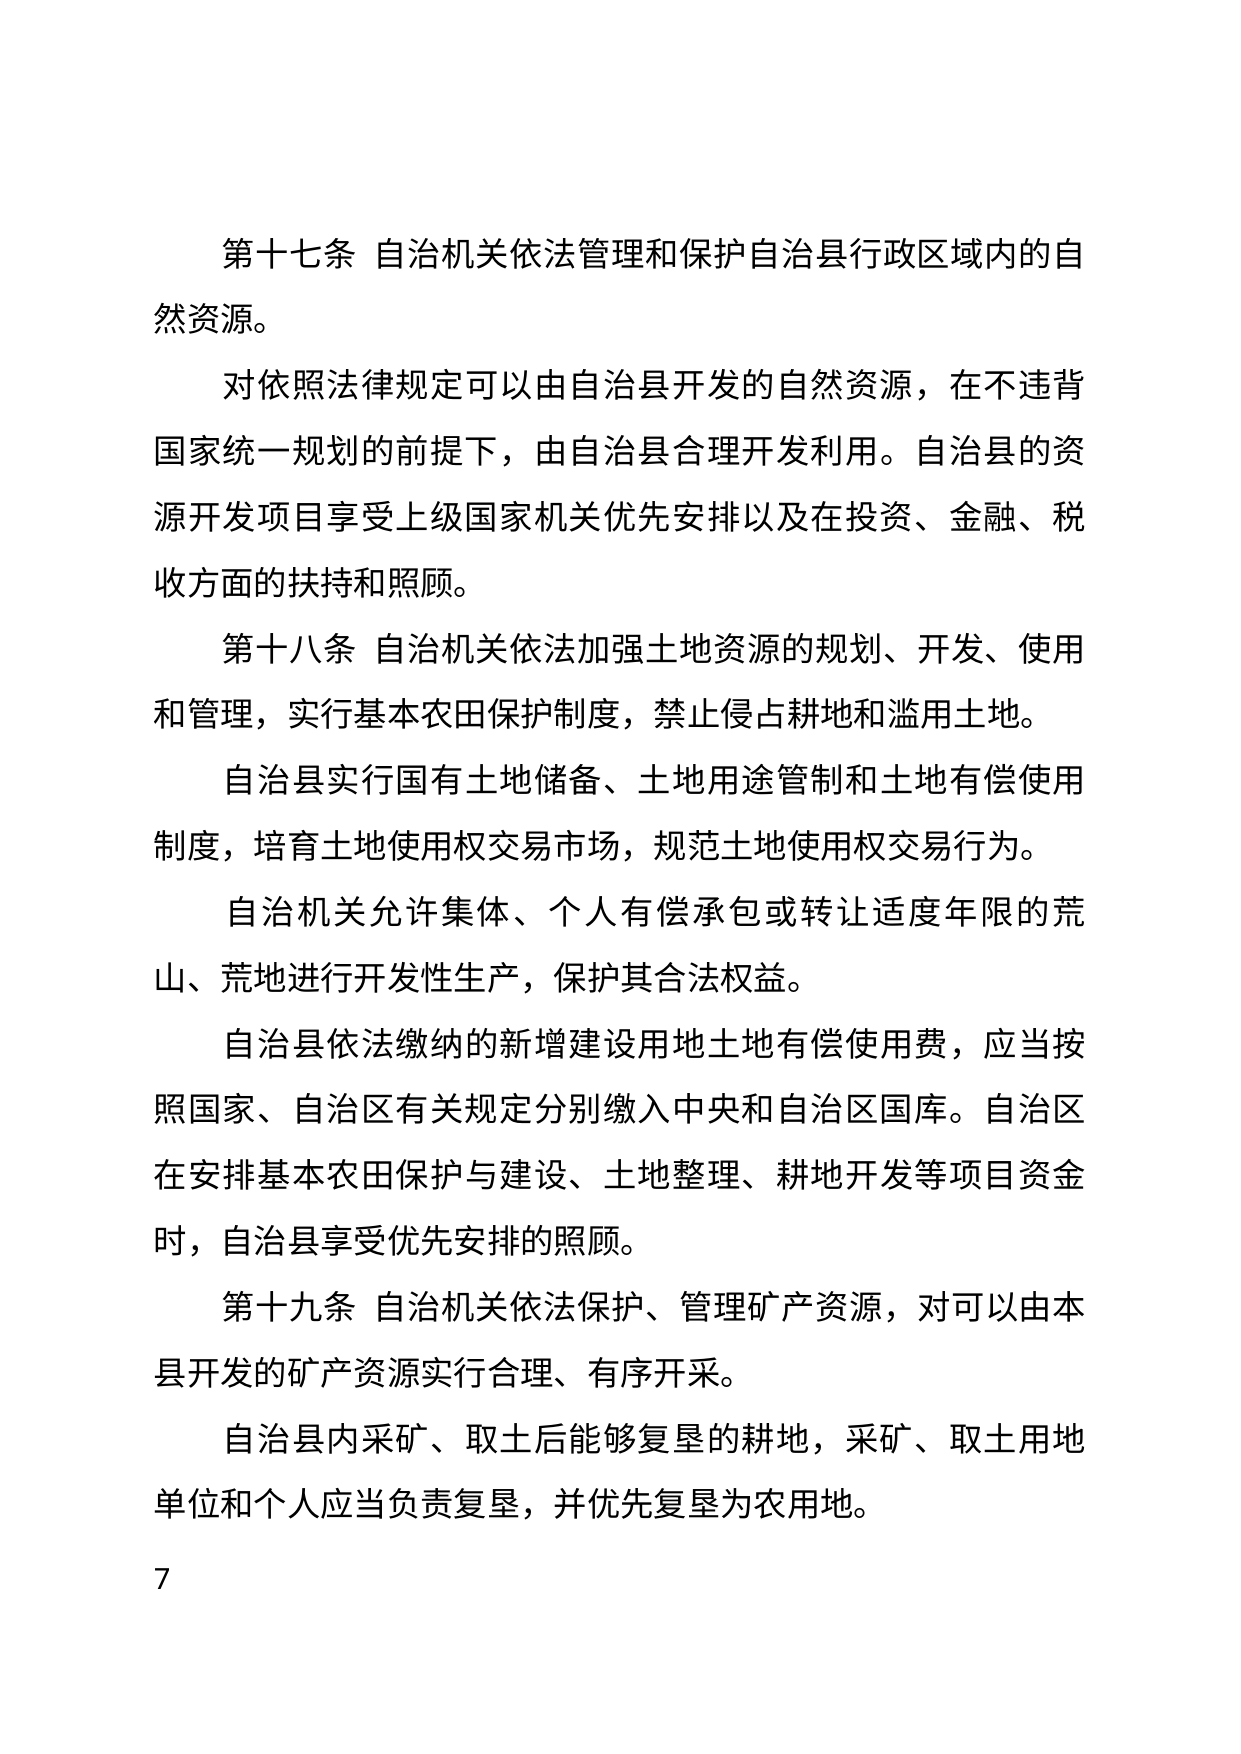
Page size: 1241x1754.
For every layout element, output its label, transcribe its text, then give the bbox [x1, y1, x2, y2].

text 对依照法律规定可以由自治县开发的自然资源，在不违背国家统一规划的前提下，由自治县合理开发利用。自治县的资源开发项目享受上级国家机关优先安排以及在投资、金融、税收方面的扶持和照顾。 [153, 350, 1087, 614]
text 自治县依法缴纳的新增建设用地土地有偿使用费，应当按照国家、自治区有关规定分别缴入中央和自治区国库。自治区在安排基本农田保护与建设、土地整理、耕地开发等项目资金时，自治县享受优先安排的照顾。 [153, 1009, 1087, 1272]
text 自治县实行国有土地储备、土地用途管制和土地有偿使用制度，培育土地使用权交易市场，规范土地使用权交易行为。 [153, 745, 1087, 877]
text 第十八条 自治机关依法加强土地资源的规划、开发、使用和管理，实行基本农田保护制度，禁止侵占耕地和滥用土地。 [153, 614, 1087, 745]
text 自治机关允许集体、个人有偿承包或转让适度年限的荒山、荒地进行开发性生产，保护其合法权益。 [153, 877, 1087, 1009]
text 自治县内采矿、取土后能够复垦的耕地，采矿、取土用地单位和个人应当负责复垦，并优先复垦为农用地。 [153, 1404, 1087, 1535]
text 第十七条 自治机关依法管理和保护自治县行政区域内的自然资源。 [153, 219, 1087, 350]
text 第十九条 自治机关依法保护、管理矿产资源，对可以由本县开发的矿产资源实行合理、有序开采。 [153, 1272, 1087, 1404]
